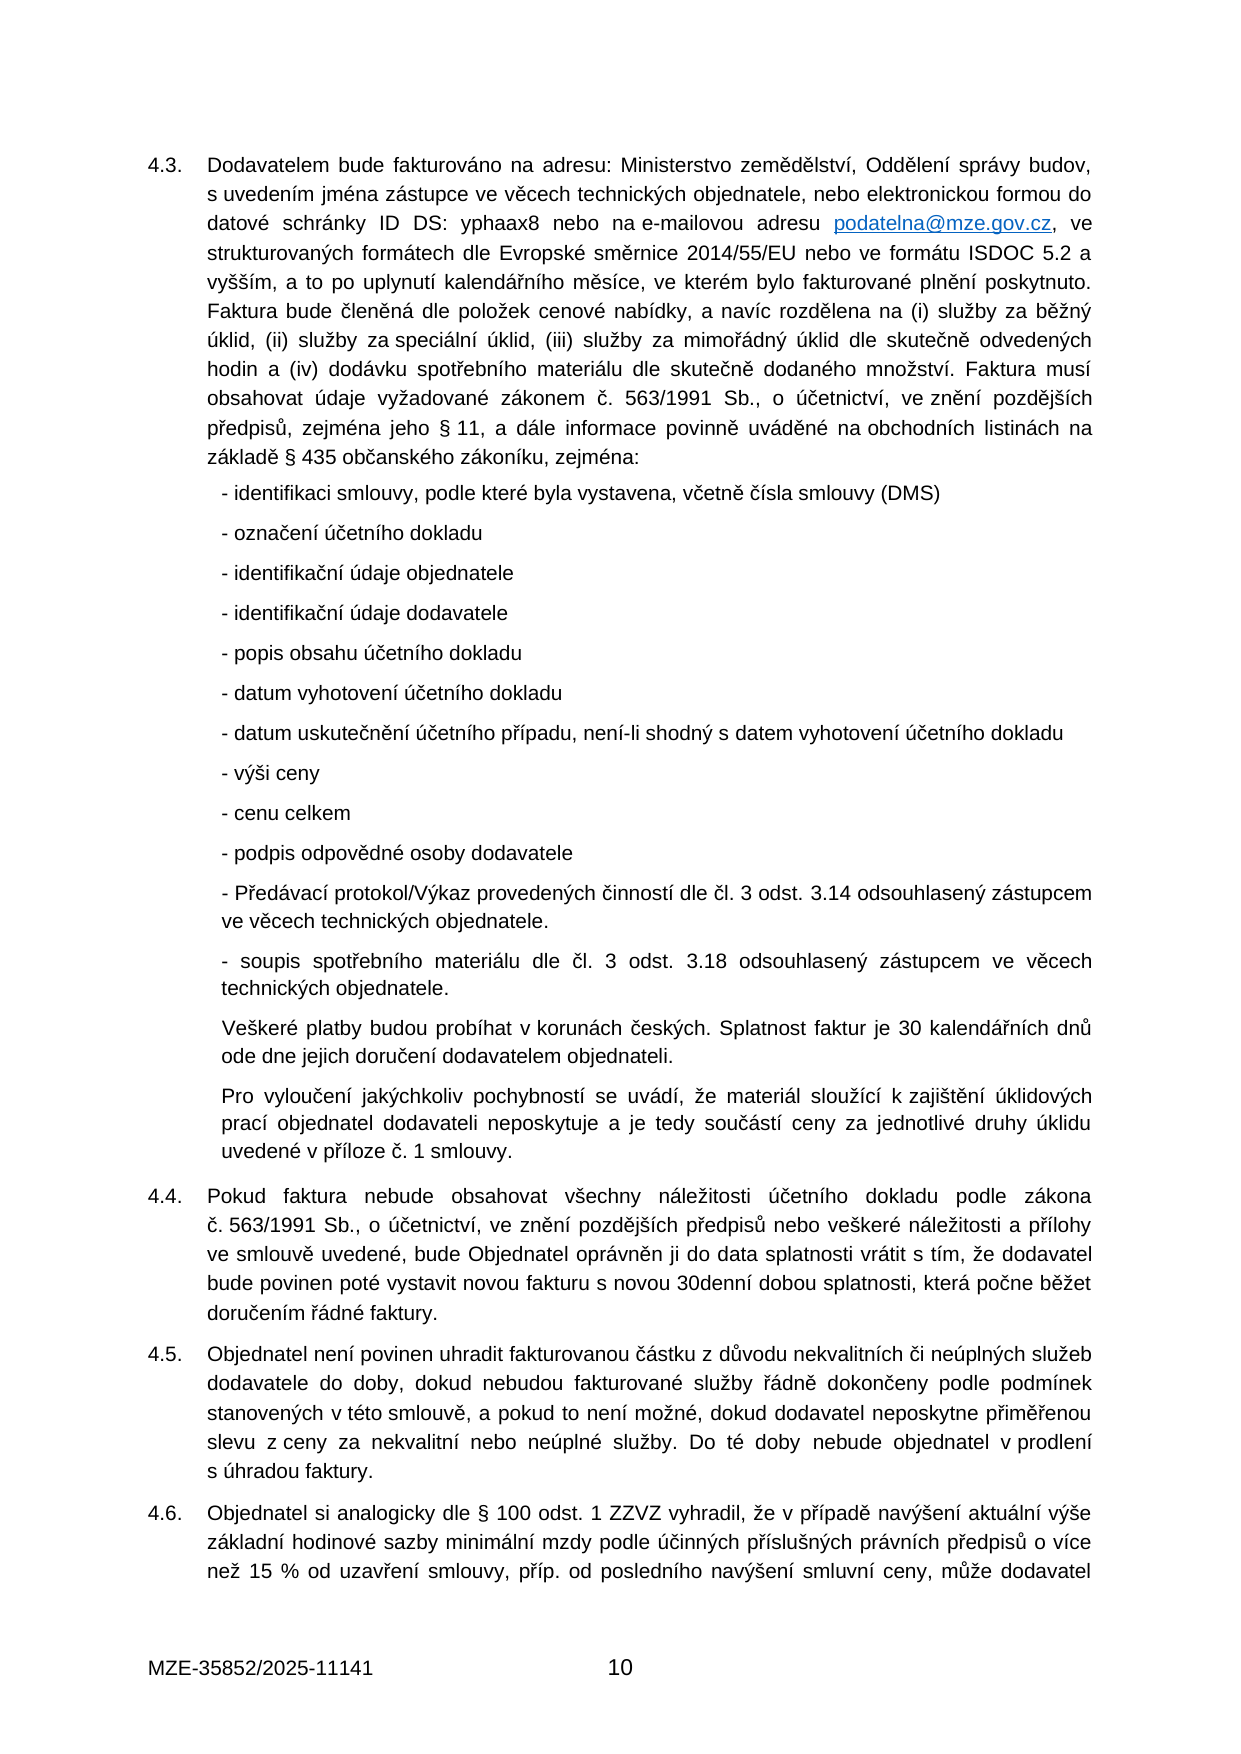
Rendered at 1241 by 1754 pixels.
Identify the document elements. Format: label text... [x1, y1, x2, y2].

text - identifikační údaje objednatele [221, 561, 1092, 585]
text - identifikační údaje dodavatele [221, 601, 1092, 625]
text Pro vyloučení jakýchkoliv pochybností se uvádí, že materiál sloužící k zajištění úklidových prací objednatel dodavateli neposkytuje a je tedy součástí ceny za jednotlivé druhy úklidu uvedené v příloze č. 1 smlouvy. [221, 1083, 1092, 1162]
text - podpis odpovědné osoby dodavatele [221, 841, 1092, 865]
text - výši ceny [221, 761, 1092, 785]
text - popis obsahu účetního dokladu [221, 641, 1092, 665]
list Pokud faktura nebude obsahovat všechny náležitosti účetního dokladu podle zákona č. 563/1991 Sb., o účetnictví, ve znění pozdějších předpisů nebo veškeré náležitosti a přílohy ve smlouvě uvedené, bude Objednatel oprávněn ji do data splatnosti vrátit s tím, že dodavatel bude povinen poté vystavit novou fakturu s novou 30denní dobou splatnosti, která počne běžet doručením řádné faktury. [148, 1178, 1092, 1324]
text - soupis spotřebního materiálu dle čl. 3 odst. 3.18 odsouhlasený zástupcem ve věcech technických objednatele. [221, 948, 1092, 1000]
text Veškeré platby budou probíhat v korunách českých. Splatnost faktur je 30 kalendářních dnů ode dne jejich doručení dodavatelem objednateli. [221, 1016, 1092, 1067]
text - cenu celkem [221, 801, 1092, 825]
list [148, 1495, 1092, 1583]
text - datum vyhotovení účetního dokladu [221, 681, 1092, 705]
list Objednatel není povinen uhradit fakturovanou částku z důvodu nekvalitních či neúplných služeb dodavatele do doby, dokud nebudou fakturované služby řádně dokončeny podle podmínek stanovených v této smlouvě, a pokud to není možné, dokud dodavatel neposkytne přiměřenou slevu z ceny za nekvalitní nebo neúplné služby. Do té doby nebude objednatel v prodlení s úhradou faktury. [148, 1337, 1092, 1483]
text - datum uskutečnění účetního případu, není-li shodný s datem vyhotovení účetního dokladu [221, 721, 1092, 745]
text - Předávací protokol/Výkaz provedených činností dle čl. 3 odst. 3.14 odsouhlasený zástupcem ve věcech technických objednatele. [221, 881, 1092, 932]
text - označení účetního dokladu [221, 521, 1092, 545]
list Dodavatelem bude fakturováno na adresu: Ministerstvo zemědělství, Oddělení správy budov, s uvedením jména zástupce ve věcech technických objednatele, nebo elektronickou formou do datové schránky ID DS: yphaax8 nebo na e-mailovou adresu podatelna@mze.gov.cz, ve strukturovaných formátech dle Evropské směrnice 2014/55/EU nebo ve formátu ISDOC 5.2 a vyšším, a to po uplynutí kalendářního měsíce, ve kterém bylo fakturované plnění poskytnuto. Faktura bude členěná dle položek cenové nabídky, a navíc rozdělena na (i) služby za běžný úklid, (ii) služby za speciální úklid, (iii) služby za mimořádný úklid dle skutečně odvedených hodin a (iv) dodávku spotřebního materiálu dle skutečně dodaného množství. Faktura musí obsahovat údaje vyžadované zákonem č. 563/1991 Sb., o účetnictví, ve znění pozdějších předpisů, zejména jeho § 11, a dále informace povinně uváděné na obchodních listinách na základě § 435 občanského zákoníku, zejména: [148, 148, 1092, 468]
text - identifikaci smlouvy, podle které byla vystavena, včetně čísla smlouvy (DMS) [221, 481, 1092, 505]
